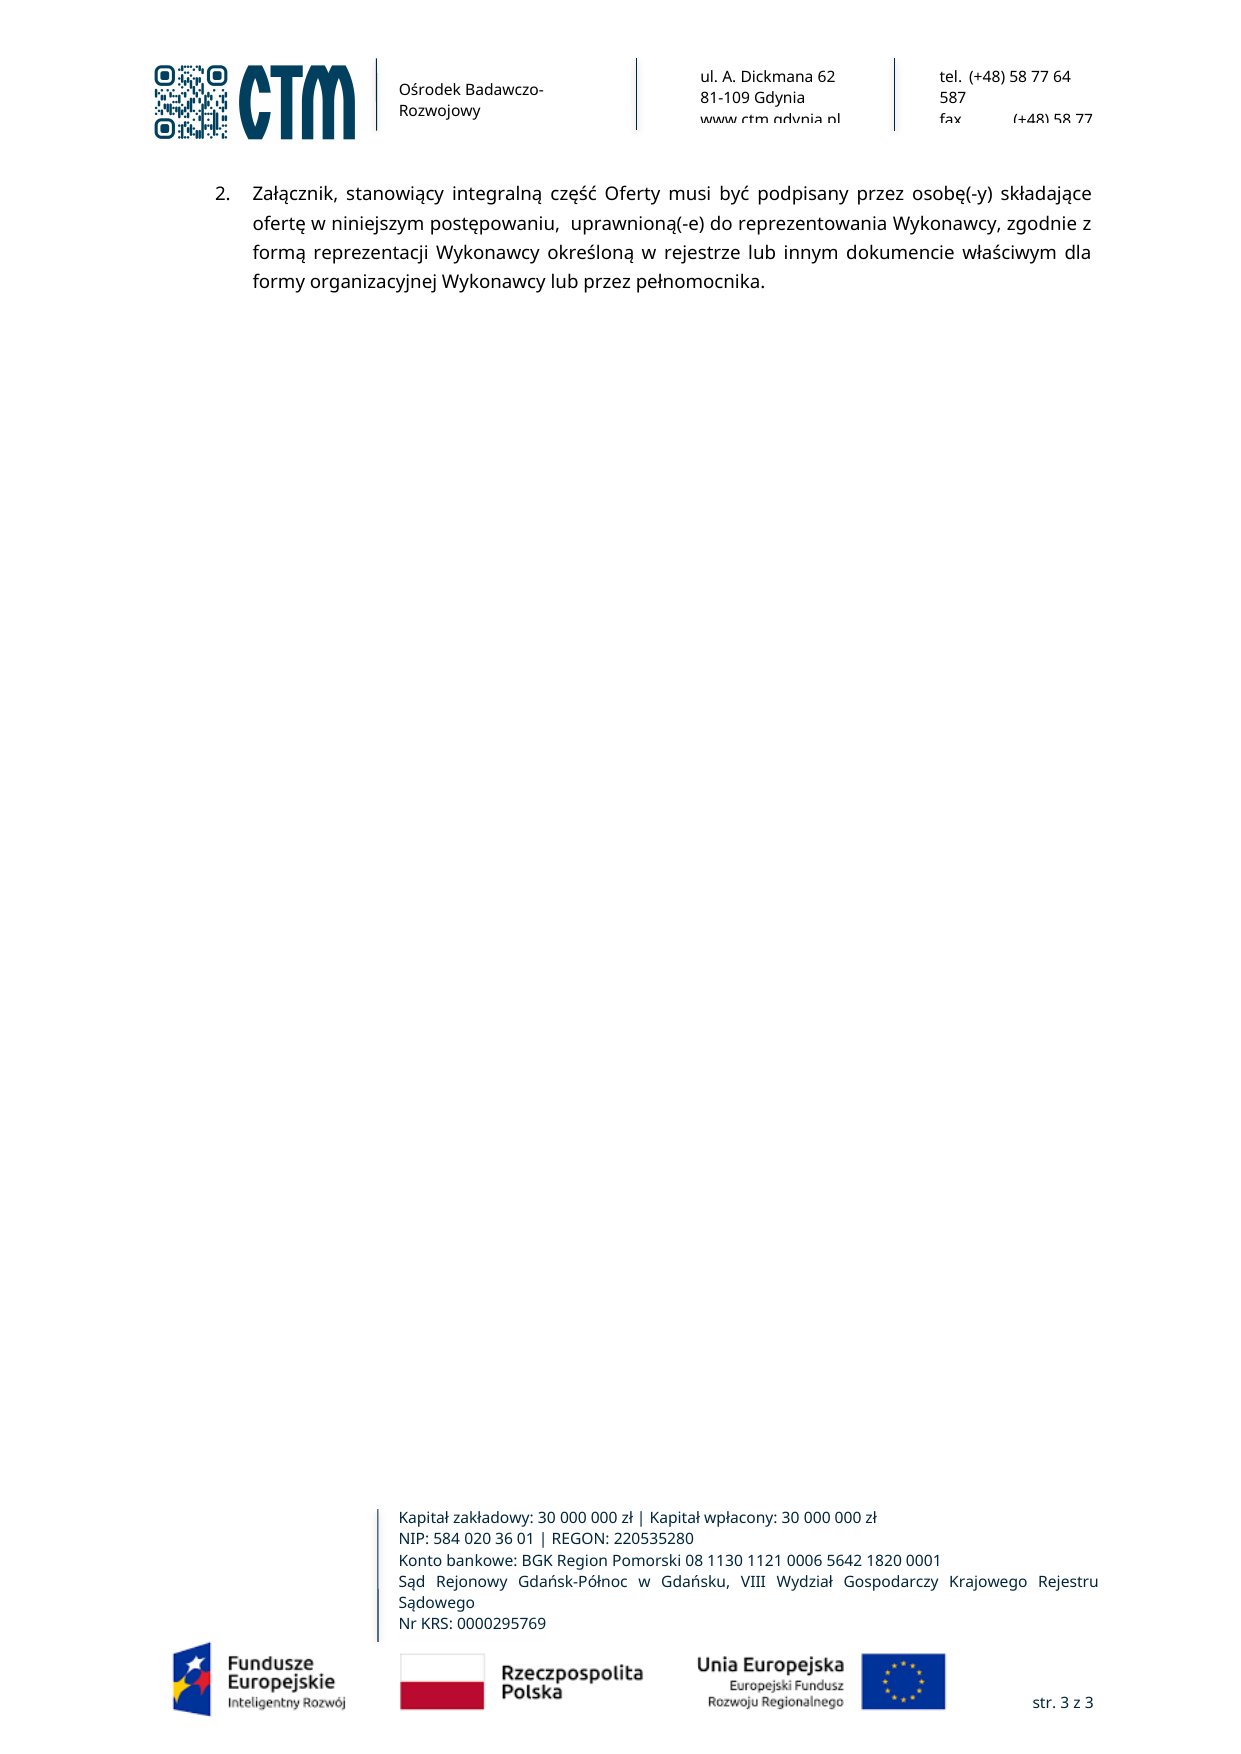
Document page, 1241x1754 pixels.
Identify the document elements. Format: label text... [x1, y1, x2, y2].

picture [150, 63, 361, 145]
list Załącznik, stanowiący integralną część Oferty musi być podpisany przez osobę(-y) składające ofertę w niniejszym postępowaniu, uprawnioną(-e) do reprezentowania Wykonawcy, zgodnie z formą reprezentacji Wykonawcy określoną w rejestrze lub innym dokumencie właściwym dla formy organizacyjnej Wykonawcy lub przez pełnomocnika. [215, 181, 1093, 294]
picture [155, 1624, 964, 1735]
